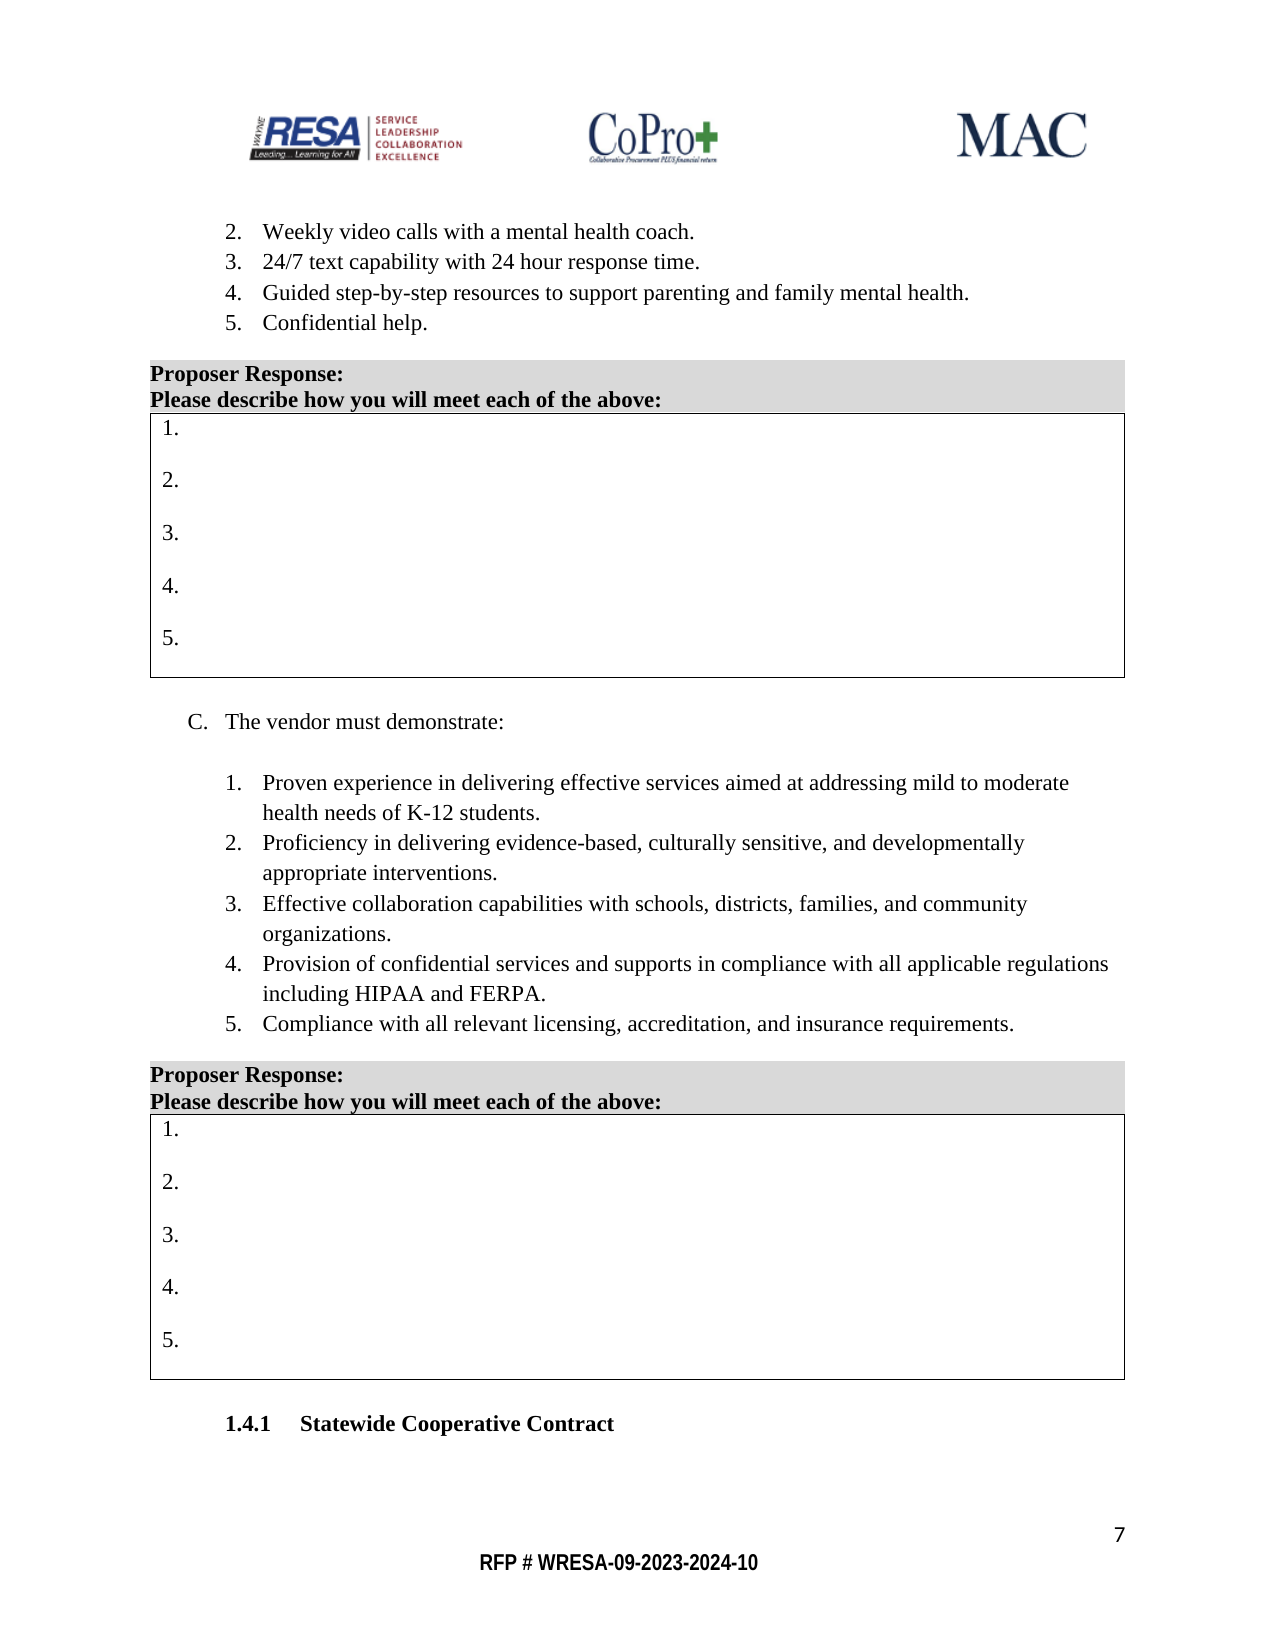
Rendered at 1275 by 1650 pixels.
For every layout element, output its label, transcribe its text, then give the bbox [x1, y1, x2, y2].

list Weekly video calls with a mental health coach. [225, 218, 1125, 244]
list Effective collaboration capabilities with schools, districts, families, and community organizations. [225, 889, 1125, 946]
list Compliance with all relevant licensing, accreditation, and insurance requirements. [225, 1010, 1125, 1037]
list Proven experience in delivering effective services aimed at addressing mild to moderate health needs of K-12 students. [225, 769, 1125, 825]
list 24/7 text capability with 24 hour response time. [225, 248, 1125, 275]
list Guided step-by-step resources to support parenting and family mental health. [225, 278, 1125, 305]
text Proposer Response: [150, 360, 1125, 386]
table_header 1. 2. 3. 4. 5. [151, 1115, 1124, 1379]
text Proposer Response: [150, 1061, 1125, 1088]
list The vendor must demonstrate: [187, 708, 1125, 735]
text Please describe how you will meet each of the above: [150, 386, 1125, 412]
text Please describe how you will meet each of the above: [150, 1088, 1125, 1114]
list Provision of confidential services and supports in compliance with all applicable regulations including HIPAA and FERPA. [225, 950, 1125, 1007]
subtitle 1.4.1 Statewide Cooperative Contract [225, 1410, 1125, 1436]
table_header 1. 2. 3. 4. 5. [151, 414, 1124, 677]
list Proficiency in delivering evidence-based, culturally sensitive, and developmentally appropriate interventions. [225, 829, 1125, 886]
list Confidential help. [225, 309, 1125, 335]
picture [150, 75, 1125, 194]
